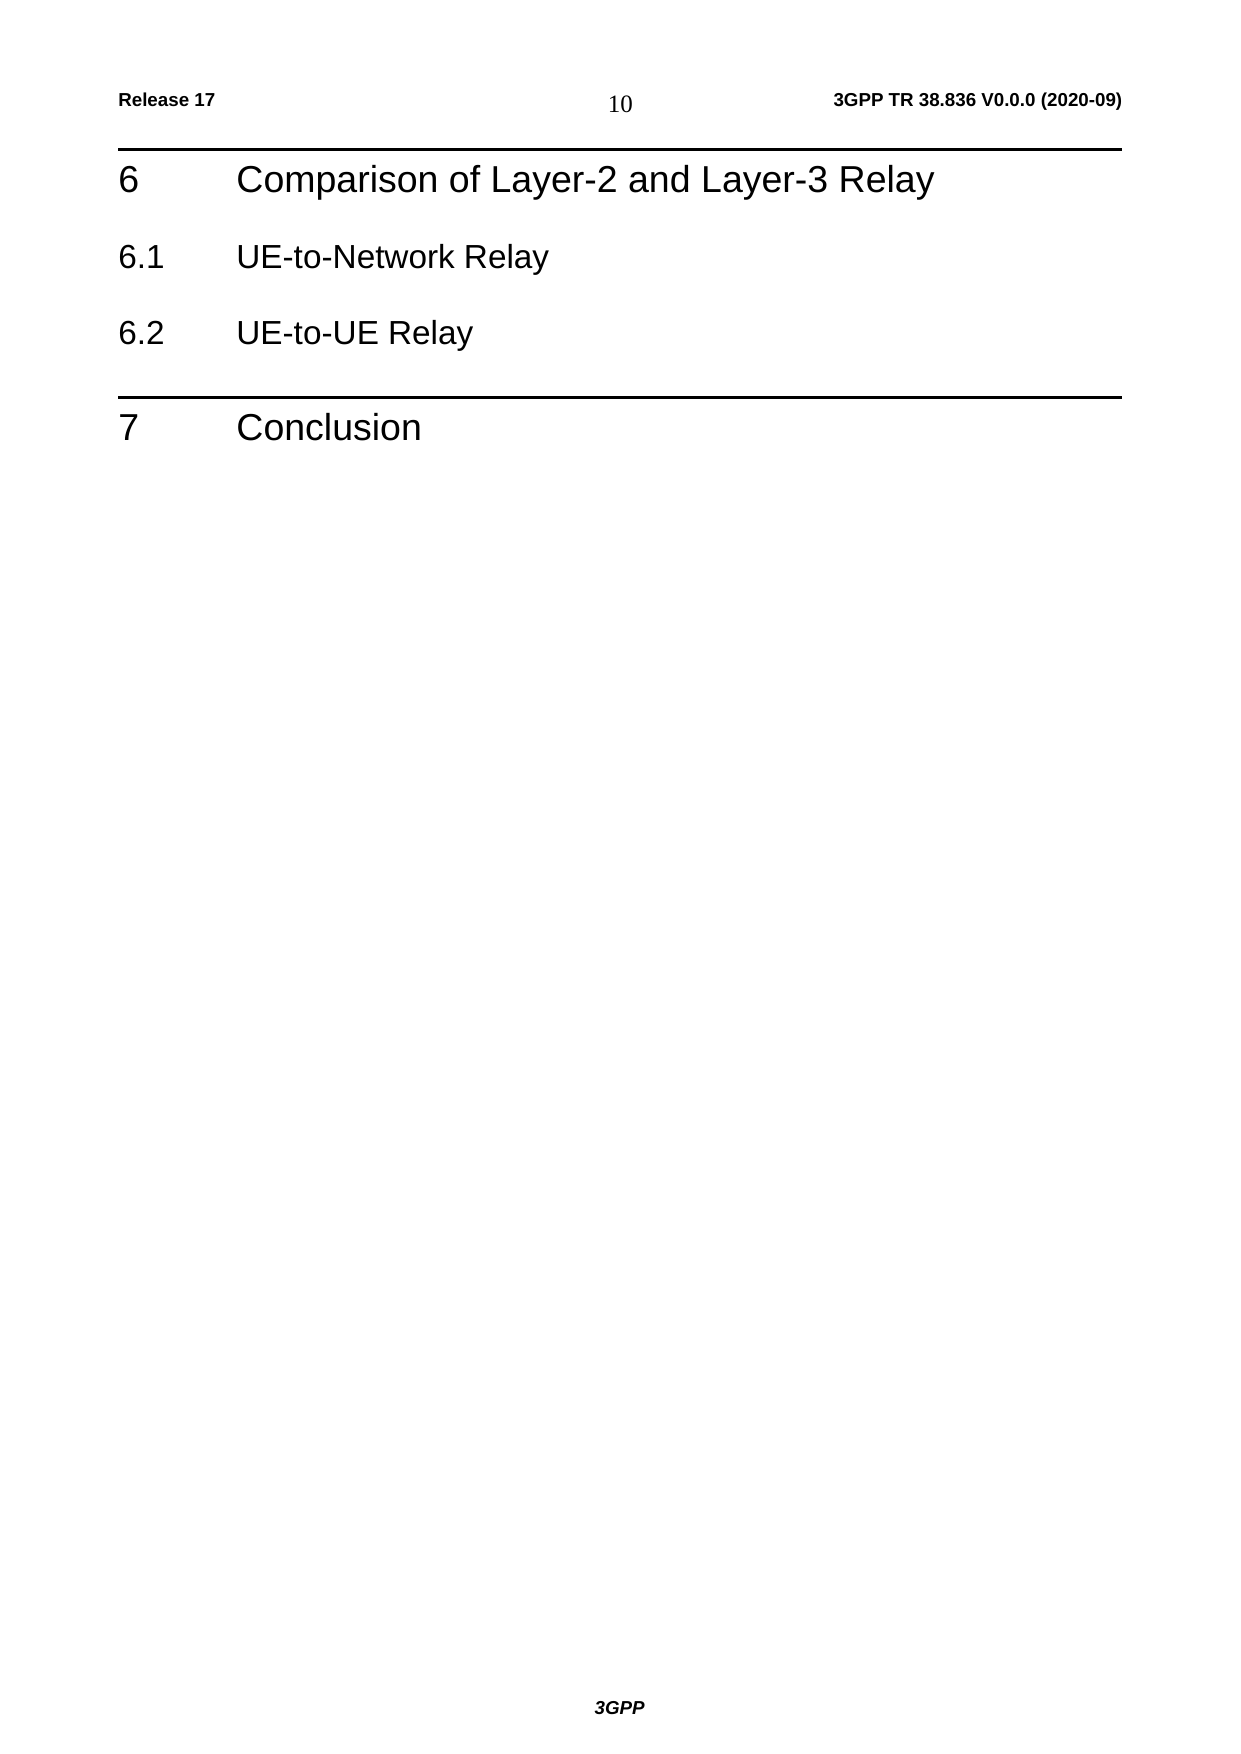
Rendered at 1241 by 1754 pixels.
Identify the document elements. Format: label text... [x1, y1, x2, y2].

subtitle 6.2 UE-to-UE Relay [118, 313, 1122, 352]
subtitle 7 Conclusion [118, 399, 1122, 448]
subtitle 6 Comparison of Layer-2 and Layer-3 Relay [118, 151, 1122, 200]
subtitle 6.1 UE-to-Network Relay [118, 237, 1122, 276]
